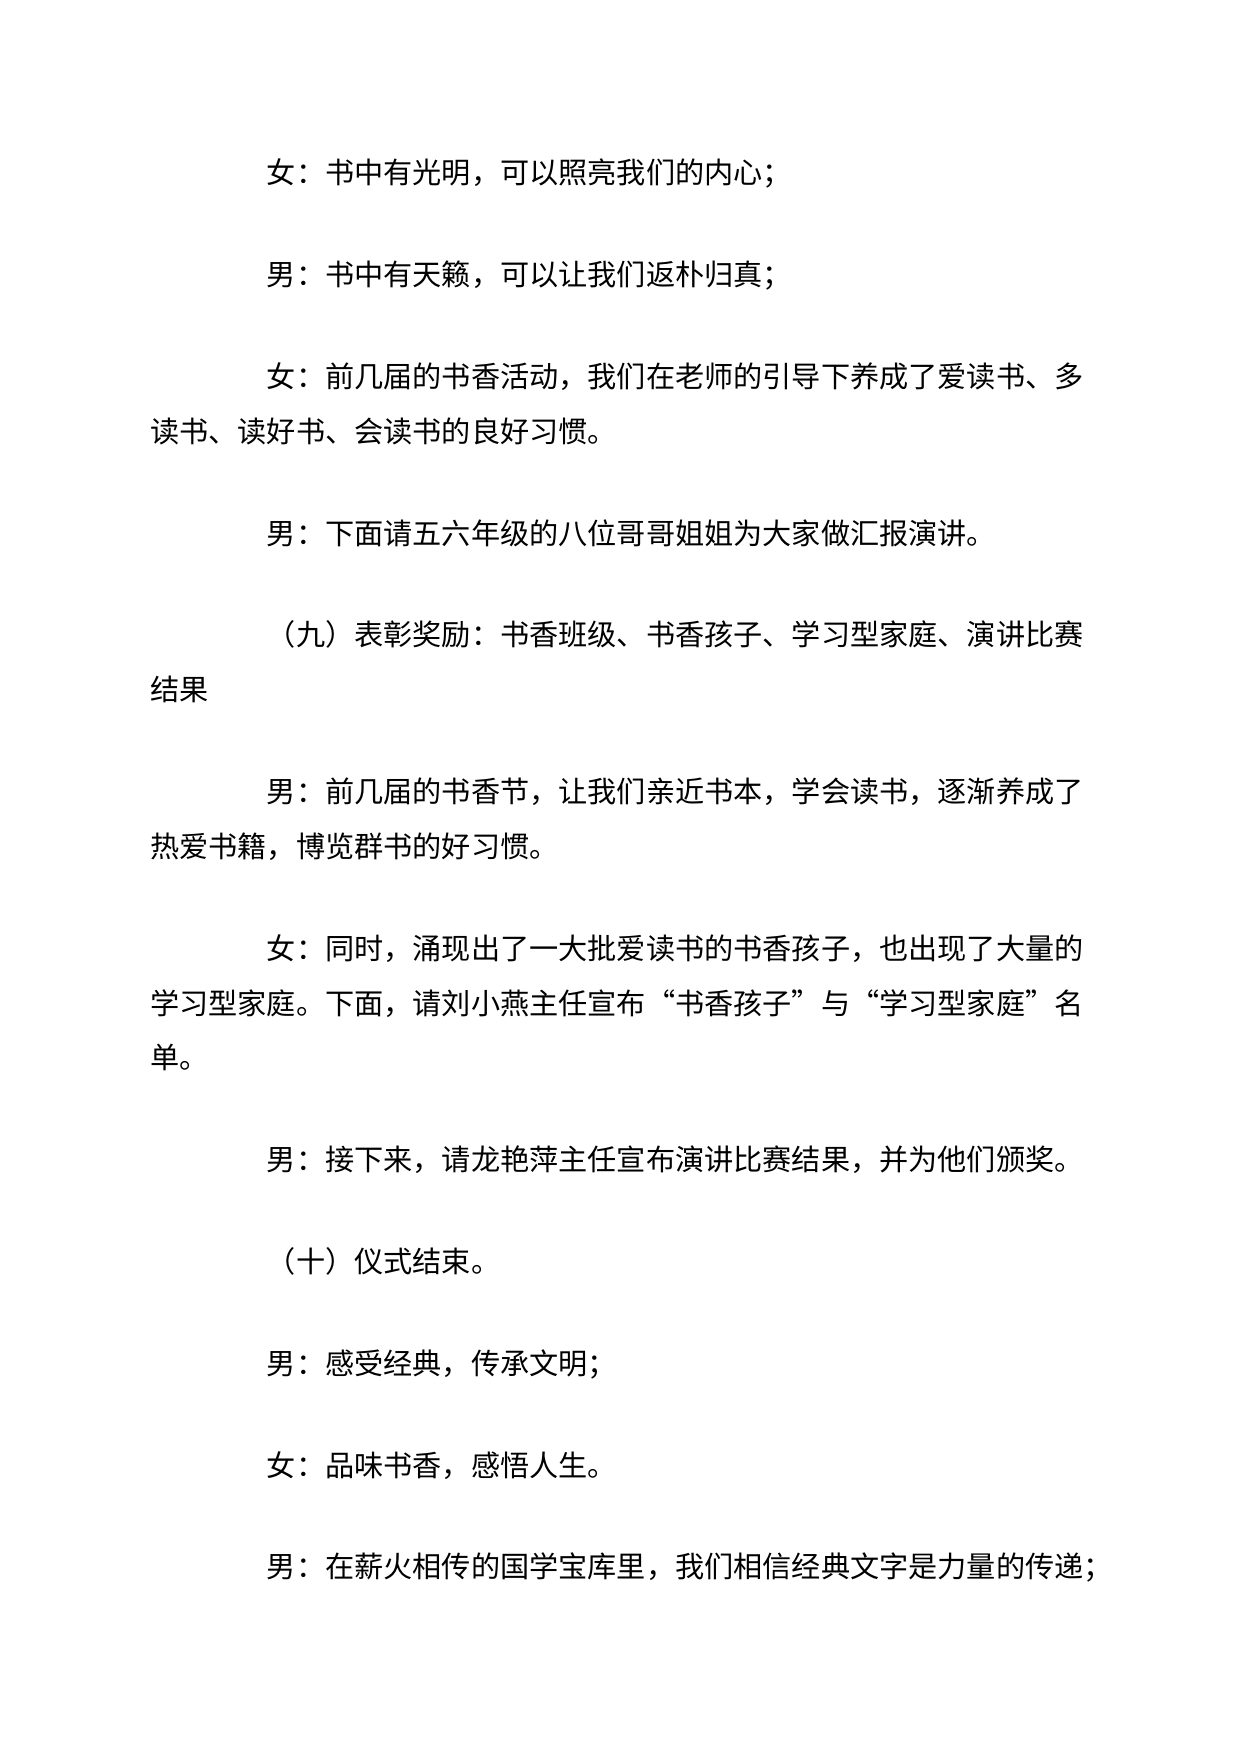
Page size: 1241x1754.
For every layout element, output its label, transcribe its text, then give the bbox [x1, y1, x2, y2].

text 女：同时，涌现出了一大批爱读书的书香孩子，也出现了大量的学习型家庭。下面，请刘小燕主任宣布“书香孩子”与“学习型家庭”名单。 [150, 925, 1090, 1077]
text 男：下面请五六年级的八位哥哥姐姐为大家做汇报演讲。 [150, 510, 1090, 552]
text 男：在薪火相传的国学宝库里，我们相信经典文字是力量的传递； [150, 1544, 1090, 1586]
text 男：前几届的书香节，让我们亲近书本，学会读书，逐渐养成了热爱书籍，博览群书的好习惯。 [150, 769, 1090, 866]
text 男：接下来，请龙艳萍主任宣布演讲比赛结果，并为他们颁奖。 [150, 1137, 1090, 1179]
text （九）表彰奖励：书香班级、书香孩子、学习型家庭、演讲比赛结果 [150, 612, 1090, 709]
text 女：品味书香，感悟人生。 [150, 1442, 1090, 1484]
text 女：前几届的书香活动，我们在老师的引导下养成了爱读书、多读书、读好书、会读书的良好习惯。 [150, 353, 1090, 451]
text （十）仪式结束。 [150, 1239, 1090, 1281]
text 男：感受经典，传承文明； [150, 1340, 1090, 1383]
text 女：书中有光明，可以照亮我们的内心； [150, 150, 1090, 192]
text 男：书中有天籁，可以让我们返朴归真； [150, 252, 1090, 294]
